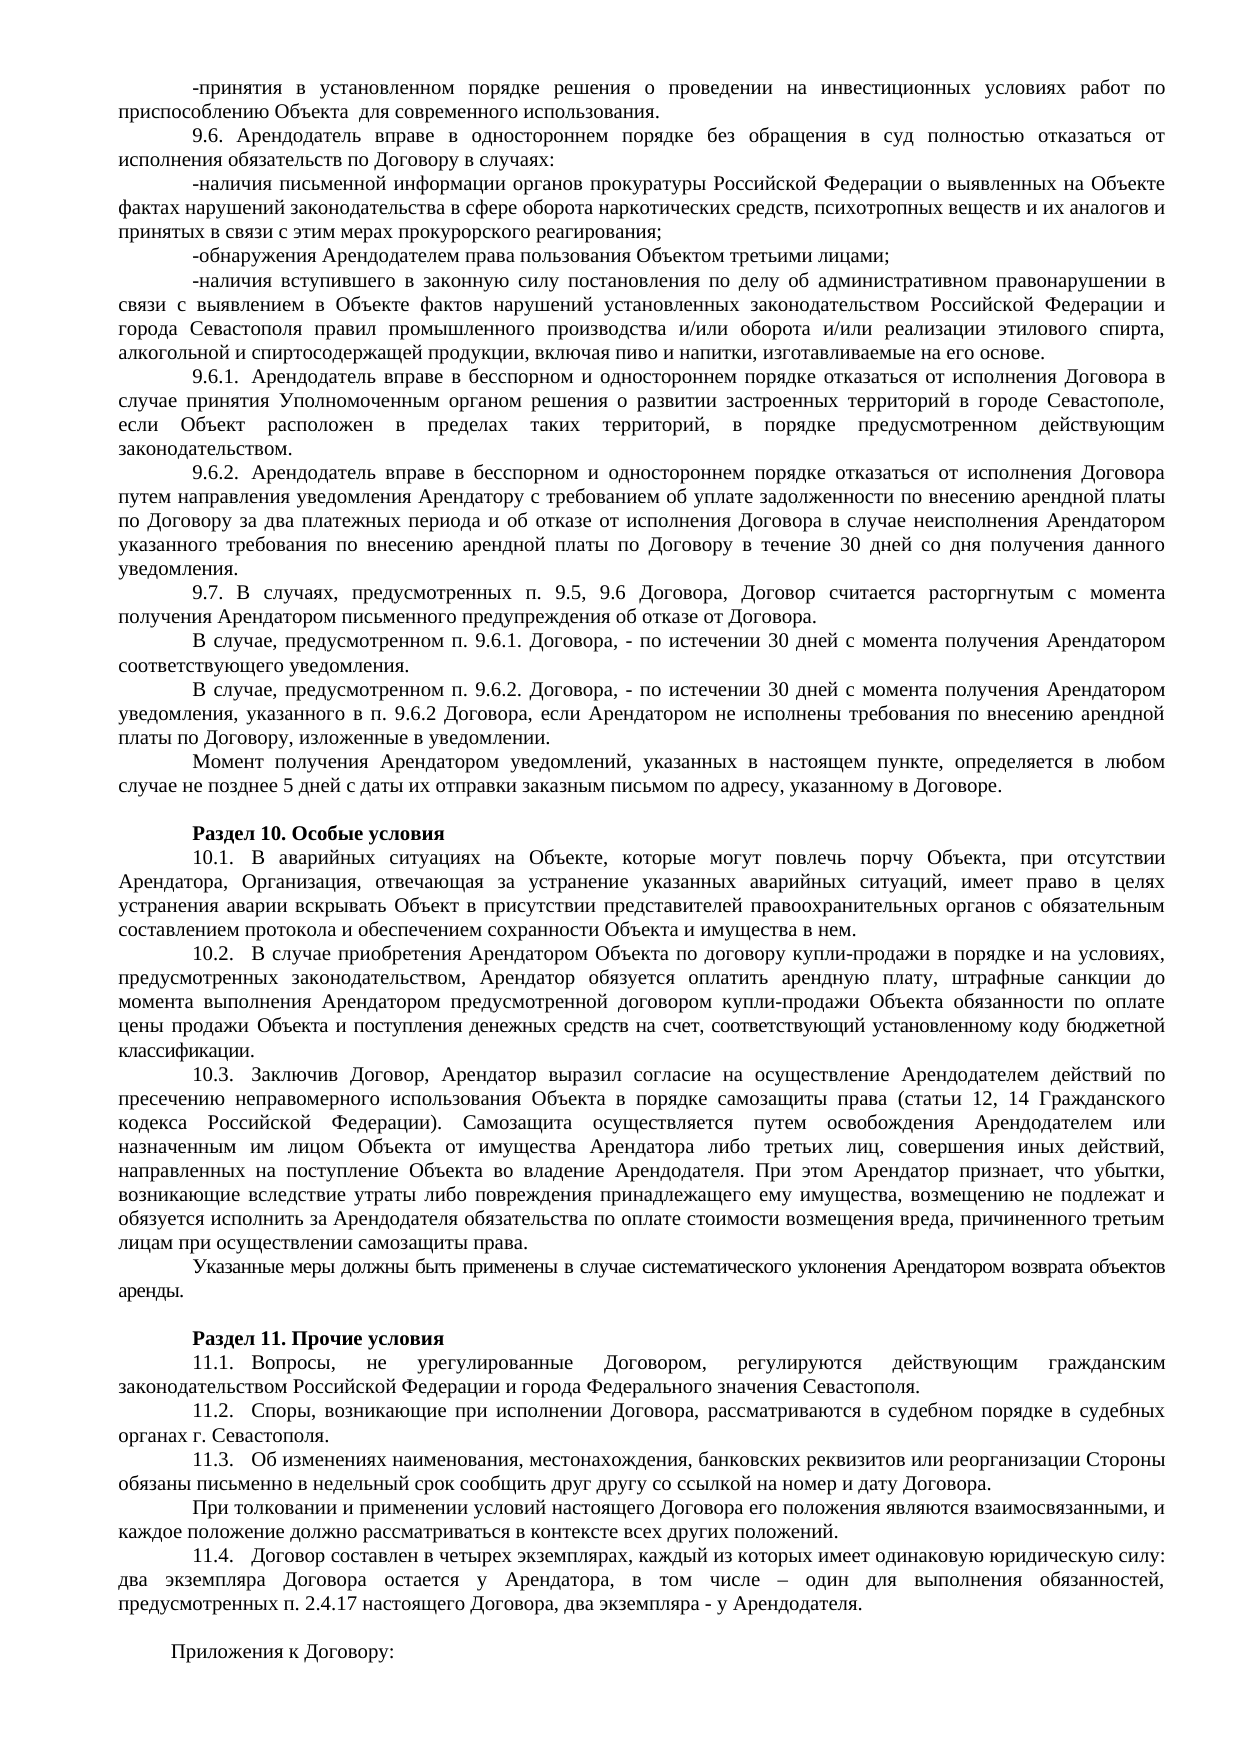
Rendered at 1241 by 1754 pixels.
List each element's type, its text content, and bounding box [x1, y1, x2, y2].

text 9.6. Арендодатель вправе в одностороннем порядке без обращения в суд полностью отказаться от исполнения обязательств по Договору в случаях: [118, 123, 1166, 171]
text -наличия вступившего в законную силу постановления по делу об административном правонарушении в связи с выявлением в Объекте фактов нарушений установленных законодательством Российской Федерации и города Севастополя правил промышленного производства и/или оборота и/или реализации этилового спирта, алкогольной и спиртосодержащей продукции, включая пиво и напитки, изготавливаемые на его основе. [118, 267, 1166, 364]
text В случае, предусмотренном п. 9.6.1. Договора, - по истечении 30 дней с момента получения Арендатором соответствующего уведомления. [118, 628, 1166, 677]
text 11.3. Об изменениях наименования, местонахождения, банковских реквизитов или реорганизации Стороны обязаны письменно в недельный срок сообщить друг другу со ссылкой на номер и дату Договора. [118, 1447, 1166, 1495]
text 10.2. В случае приобретения Арендатором Объекта по договору купли-продажи в порядке и на условиях, предусмотренных законодательством, Арендатор обязуется оплатить арендную плату, штрафные санкции до момента выполнения Арендатором предусмотренной договором купли-продажи Объекта обязанности по оплате цены продажи Объекта и поступления денежных средств на счет, соответствующий установленному коду бюджетной классификации. [118, 941, 1166, 1062]
text 9.6.2. Арендодатель вправе в бесспорном и одностороннем порядке отказаться от исполнения Договора путем направления уведомления Арендатору с требованием об уплате задолженности по внесению арендной платы по Договору за два платежных периода и об отказе от исполнения Договора в случае неисполнения Арендатором указанного требования по внесению арендной платы по Договору в течение 30 дней со дня получения данного уведомления. [118, 460, 1166, 580]
text -наличия письменной информации органов прокуратуры Российской Федерации о выявленных на Объекте фактах нарушений законодательства в сфере оборота наркотических средств, психотропных веществ и их аналогов и принятых в связи с этим мерах прокурорского реагирования; [118, 171, 1166, 243]
text -обнаружения Арендодателем права пользования Объектом третьими лицами; [118, 243, 1166, 267]
text Раздел 11. Прочие условия [118, 1326, 1166, 1350]
text 11.4. Договор составлен в четырех экземплярах, каждый из которых имеет одинаковую юридическую силу: два экземпляра Договора остается у Арендатора, в том числе – один для выполнения обязанностей, предусмотренных п. 2.4.17 настоящего Договора, два экземпляра - у Арендодателя. [118, 1543, 1166, 1615]
text При толковании и применении условий настоящего Договора его положения являются взаимосвязанными, и каждое положение должно рассматриваться в контексте всех других положений. [118, 1495, 1166, 1543]
text 11.2. Споры, возникающие при исполнении Договора, рассматриваются в судебном порядке в судебных органах г. Севастополя. [118, 1398, 1166, 1447]
text Указанные меры должны быть применены в случае систематического уклонения Арендатором возврата объектов аренды. [118, 1254, 1166, 1302]
text Раздел 10. Особые условия [118, 821, 1166, 845]
text Приложения к Договору: [118, 1639, 1166, 1663]
text 10.1. В аварийных ситуациях на Объекте, которые могут повлечь порчу Объекта, при отсутствии Арендатора, Организация, отвечающая за устранение указанных аварийных ситуаций, имеет право в целях устранения аварии вскрывать Объект в присутствии представителей правоохранительных органов с обязательным составлением протокола и обеспечением сохранности Объекта и имущества в нем. [118, 845, 1166, 941]
text 10.3. Заключив Договор, Арендатор выразил согласие на осуществление Арендодателем действий по пресечению неправомерного использования Объекта в порядке самозащиты права (статьи 12, 14 Гражданского кодекса Российской Федерации). Самозащита осуществляется путем освобождения Арендодателем или назначенным им лицом Объекта от имущества Арендатора либо третьих лиц, совершения иных действий, направленных на поступление Объекта во владение Арендодателя. При этом Арендатор признает, что убытки, возникающие вследствие утраты либо повреждения принадлежащего ему имущества, возмещению не подлежат и обязуется исполнить за Арендодателя обязательства по оплате стоимости возмещения вреда, причиненного третьим лицам при осуществлении самозащиты права. [118, 1062, 1166, 1254]
text Момент получения Арендатором уведомлений, указанных в настоящем пункте, определяется в любом случае не позднее 5 дней с даты их отправки заказным письмом по адресу, указанному в Договоре. [118, 749, 1166, 797]
text -принятия в установленном порядке решения о проведении на инвестиционных условиях работ по приспособлению Объекта для современного использования. [118, 75, 1166, 123]
text 9.6.1. Арендодатель вправе в бесспорном и одностороннем порядке отказаться от исполнения Договора в случае принятия Уполномоченным органом решения о развитии застроенных территорий в городе Севастополе, если Объект расположен в пределах таких территорий, в порядке предусмотренном действующим законодательством. [118, 364, 1166, 460]
text 11.1. Вопросы, не урегулированные Договором, регулируются действующим гражданским законодательством Российской Федерации и города Федерального значения Севастополя. [118, 1350, 1166, 1398]
text 9.7. В случаях, предусмотренных п. 9.5, 9.6 Договора, Договор считается расторгнутым с момента получения Арендатором письменного предупреждения об отказе от Договора. [118, 580, 1166, 628]
text В случае, предусмотренном п. 9.6.2. Договора, - по истечении 30 дней с момента получения Арендатором уведомления, указанного в п. 9.6.2 Договора, если Арендатором не исполнены требования по внесению арендной платы по Договору, изложенные в уведомлении. [118, 677, 1166, 749]
